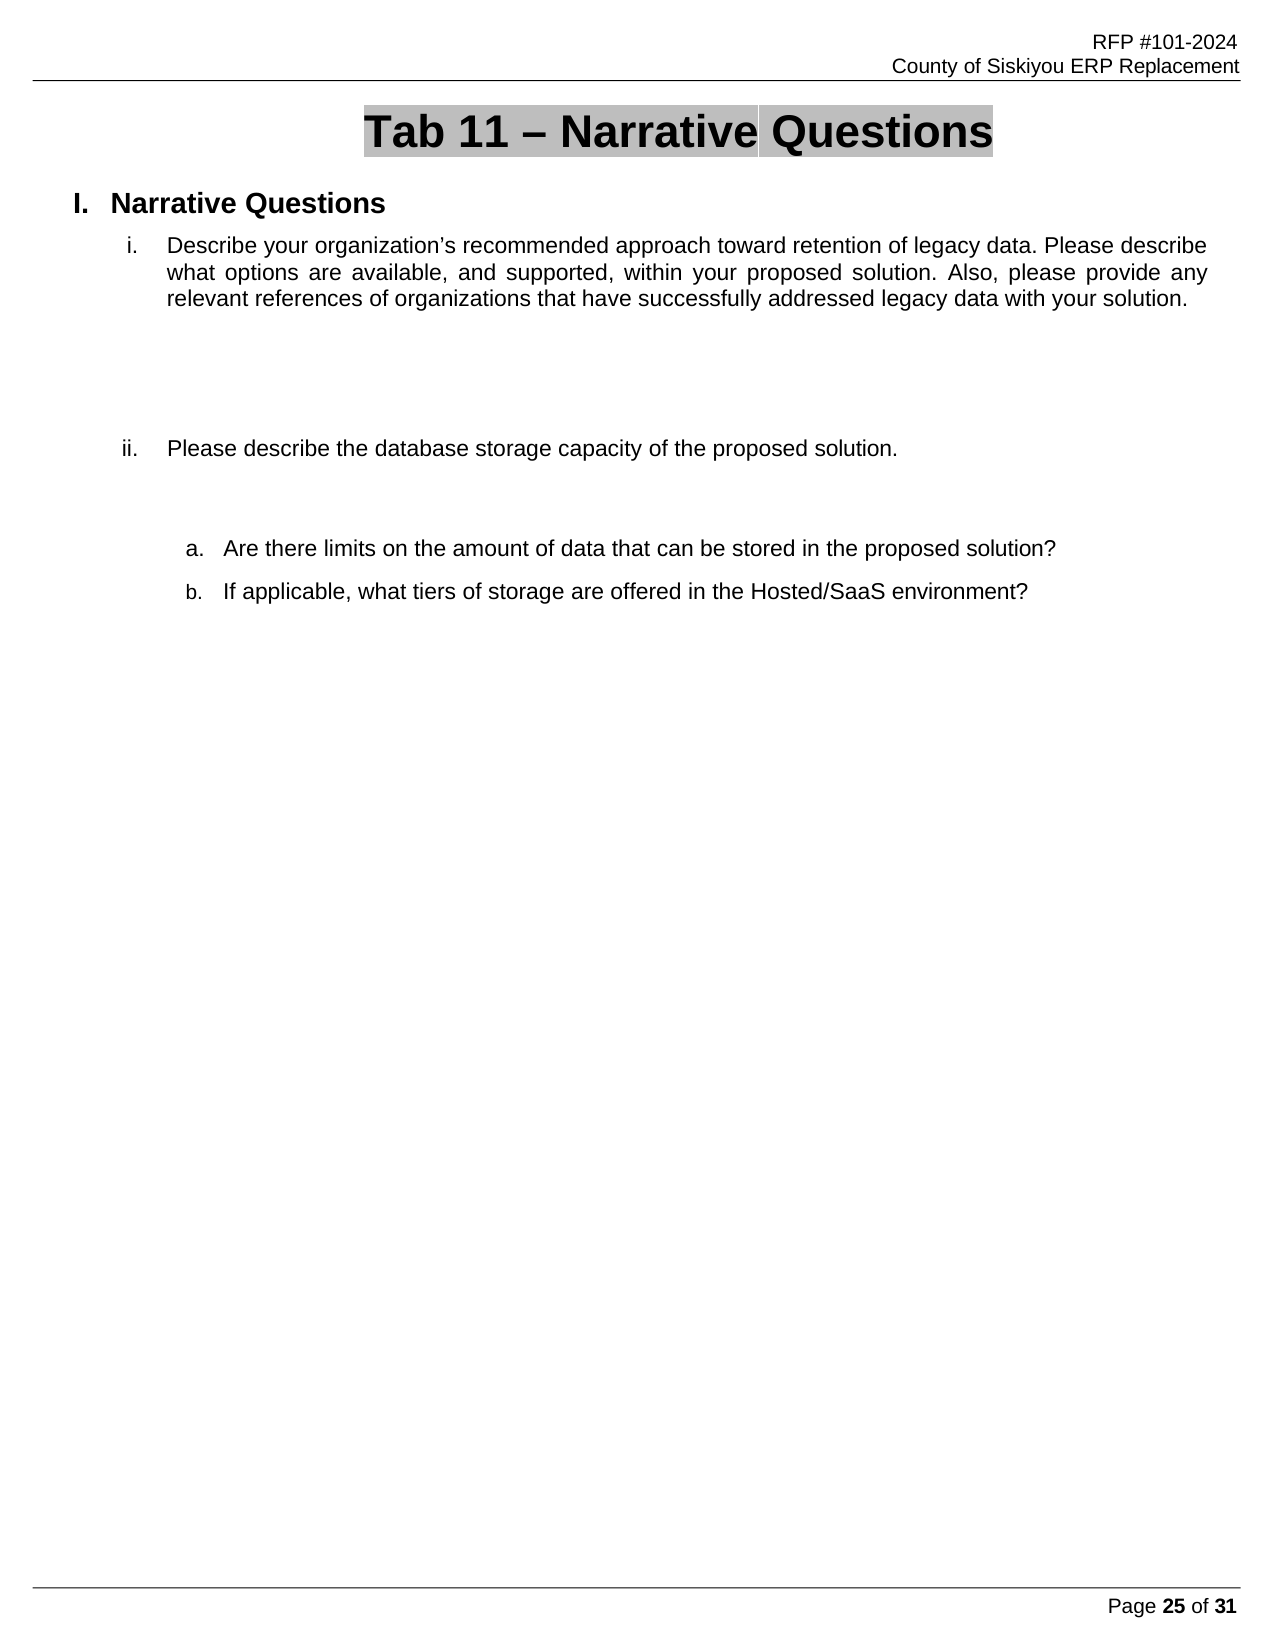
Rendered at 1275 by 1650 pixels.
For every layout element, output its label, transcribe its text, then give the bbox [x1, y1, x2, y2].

list Describe your organization’s recommended approach toward retention of legacy data. Please describe what options are available, and supported, within your proposed solution. Also, please provide any relevant references of organizations that have successfully addressed legacy data with your solution. [127, 232, 1208, 311]
subtitle Tab 11 – Narrative Questions [185, 104, 1173, 157]
list Please describe the database storage capacity of the proposed solution. [122, 435, 1219, 462]
list Are there limits on the amount of data that can be stored in the proposed solution? [185, 535, 1219, 562]
list If applicable, what tiers of storage are offered in the Hosted/SaaS environment? [185, 578, 1219, 605]
subtitle Narrative Questions [73, 186, 1219, 220]
